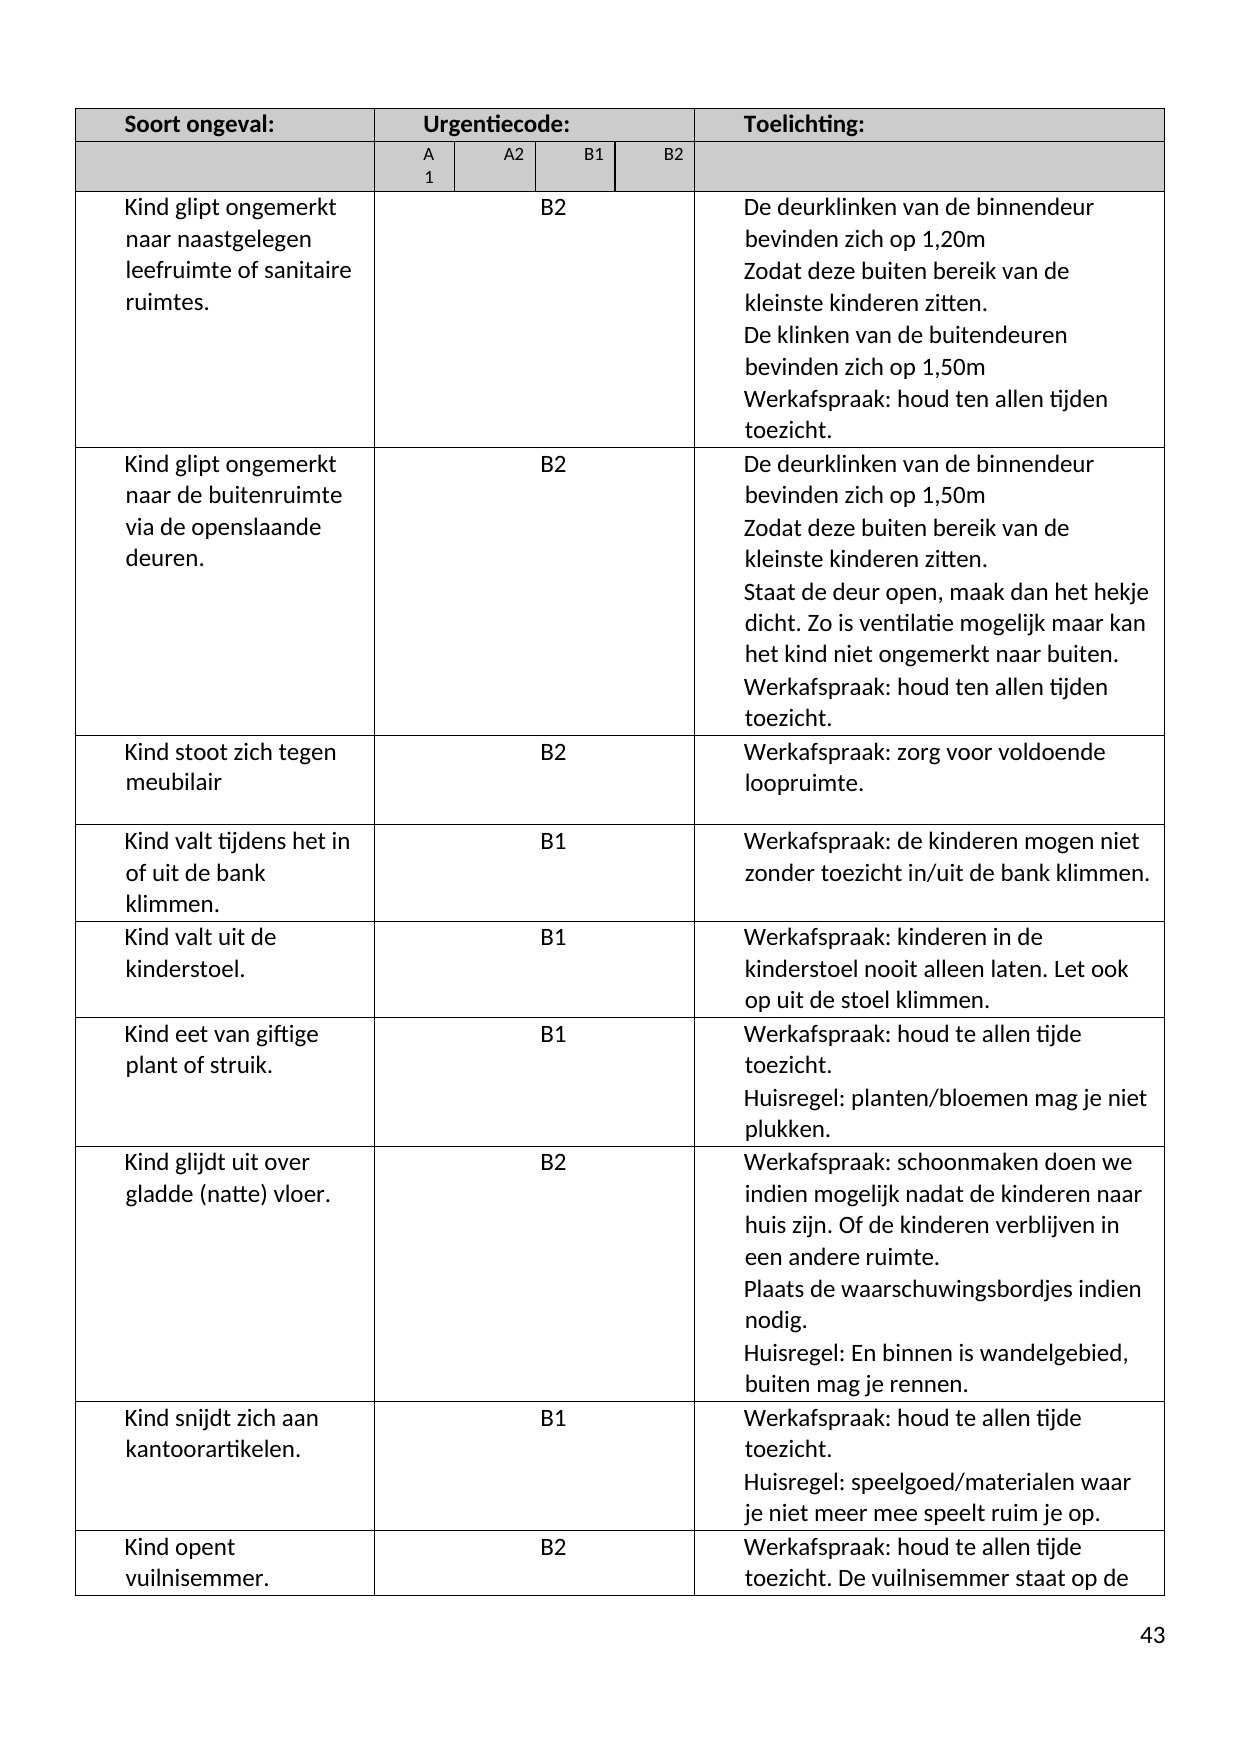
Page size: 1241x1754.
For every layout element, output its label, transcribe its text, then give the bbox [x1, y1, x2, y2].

table_cell Kind valt tijdens het in of uit de bank klimmen. [76, 825, 374, 921]
table_cell B1 [375, 1402, 694, 1529]
table_cell Kind valt uit de kinderstoel. [76, 922, 374, 1017]
table_cell B2 [375, 1531, 694, 1594]
table_cell B1 [375, 922, 694, 1017]
table_cell B1 [536, 142, 614, 191]
table_header Urgentiecode: [375, 109, 694, 141]
table_cell De deurklinken van de binnendeur bevinden zich op 1,50m Zodat deze buiten bereik van de kleinste kinderen zitten. Staat de deur open, maak dan het hekje dicht. Zo is ventilatie mogelijk maar kan het kind niet ongemerkt naar buiten. Werkafspraak: houd ten allen tijden toezicht. [695, 448, 1164, 735]
table_cell B2 [616, 142, 694, 191]
table_cell B1 [375, 825, 694, 921]
table_cell Werkafspraak: schoonmaken doen we indien mogelijk nadat de kinderen naar huis zijn. Of de kinderen verblijven in een andere ruimte. Plaats de waarschuwingsbordjes indien nodig. Huisregel: En binnen is wandelgebied, buiten mag je rennen. [695, 1147, 1164, 1401]
table_header Toelichting: [695, 109, 1164, 141]
table_cell B2 [375, 192, 694, 447]
table_cell Kind glipt ongemerkt naar de buitenruimte via de openslaande deuren. [76, 448, 374, 735]
table_cell B2 [375, 448, 694, 735]
table_cell Kind snijdt zich aan kantoorartikelen. [76, 1402, 374, 1529]
table_cell B2 [375, 736, 694, 824]
table_cell Werkafspraak: houd te allen tijde toezicht. Huisregel: planten/bloemen mag je niet plukken. [695, 1018, 1164, 1146]
table_cell Werkafspraak: kinderen in de kinderstoel nooit alleen laten. Let ook op uit de stoel klimmen. [695, 922, 1164, 1017]
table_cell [695, 1531, 1164, 1594]
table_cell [76, 1531, 374, 1594]
table_cell B2 [375, 1147, 694, 1401]
table_cell Werkafspraak: zorg voor voldoende loopruimte. [695, 736, 1164, 824]
table_cell Werkafspraak: houd te allen tijde toezicht. Huisregel: speelgoed/materialen waar je niet meer mee speelt ruim je op. [695, 1402, 1164, 1529]
table_header Soort ongeval: [76, 109, 374, 141]
table_cell Werkafspraak: de kinderen mogen niet zonder toezicht in/uit de bank klimmen. [695, 825, 1164, 921]
table_cell [76, 142, 374, 191]
table_cell Kind stoot zich tegen meubilair [76, 736, 374, 824]
table_cell [695, 142, 1164, 191]
table_cell Kind eet van giftige plant of struik. [76, 1018, 374, 1146]
table_cell Kind glipt ongemerkt naar naastgelegen leefruimte of sanitaire ruimtes. [76, 192, 374, 447]
table_cell B1 [375, 1018, 694, 1146]
table_cell Kind glijdt uit over gladde (natte) vloer. [76, 1147, 374, 1401]
table_cell A1 [375, 142, 454, 191]
table_cell A2 [455, 142, 535, 191]
table_cell De deurklinken van de binnendeur bevinden zich op 1,20m Zodat deze buiten bereik van de kleinste kinderen zitten. De klinken van de buitendeuren bevinden zich op 1,50m Werkafspraak: houd ten allen tijden toezicht. [695, 192, 1164, 447]
